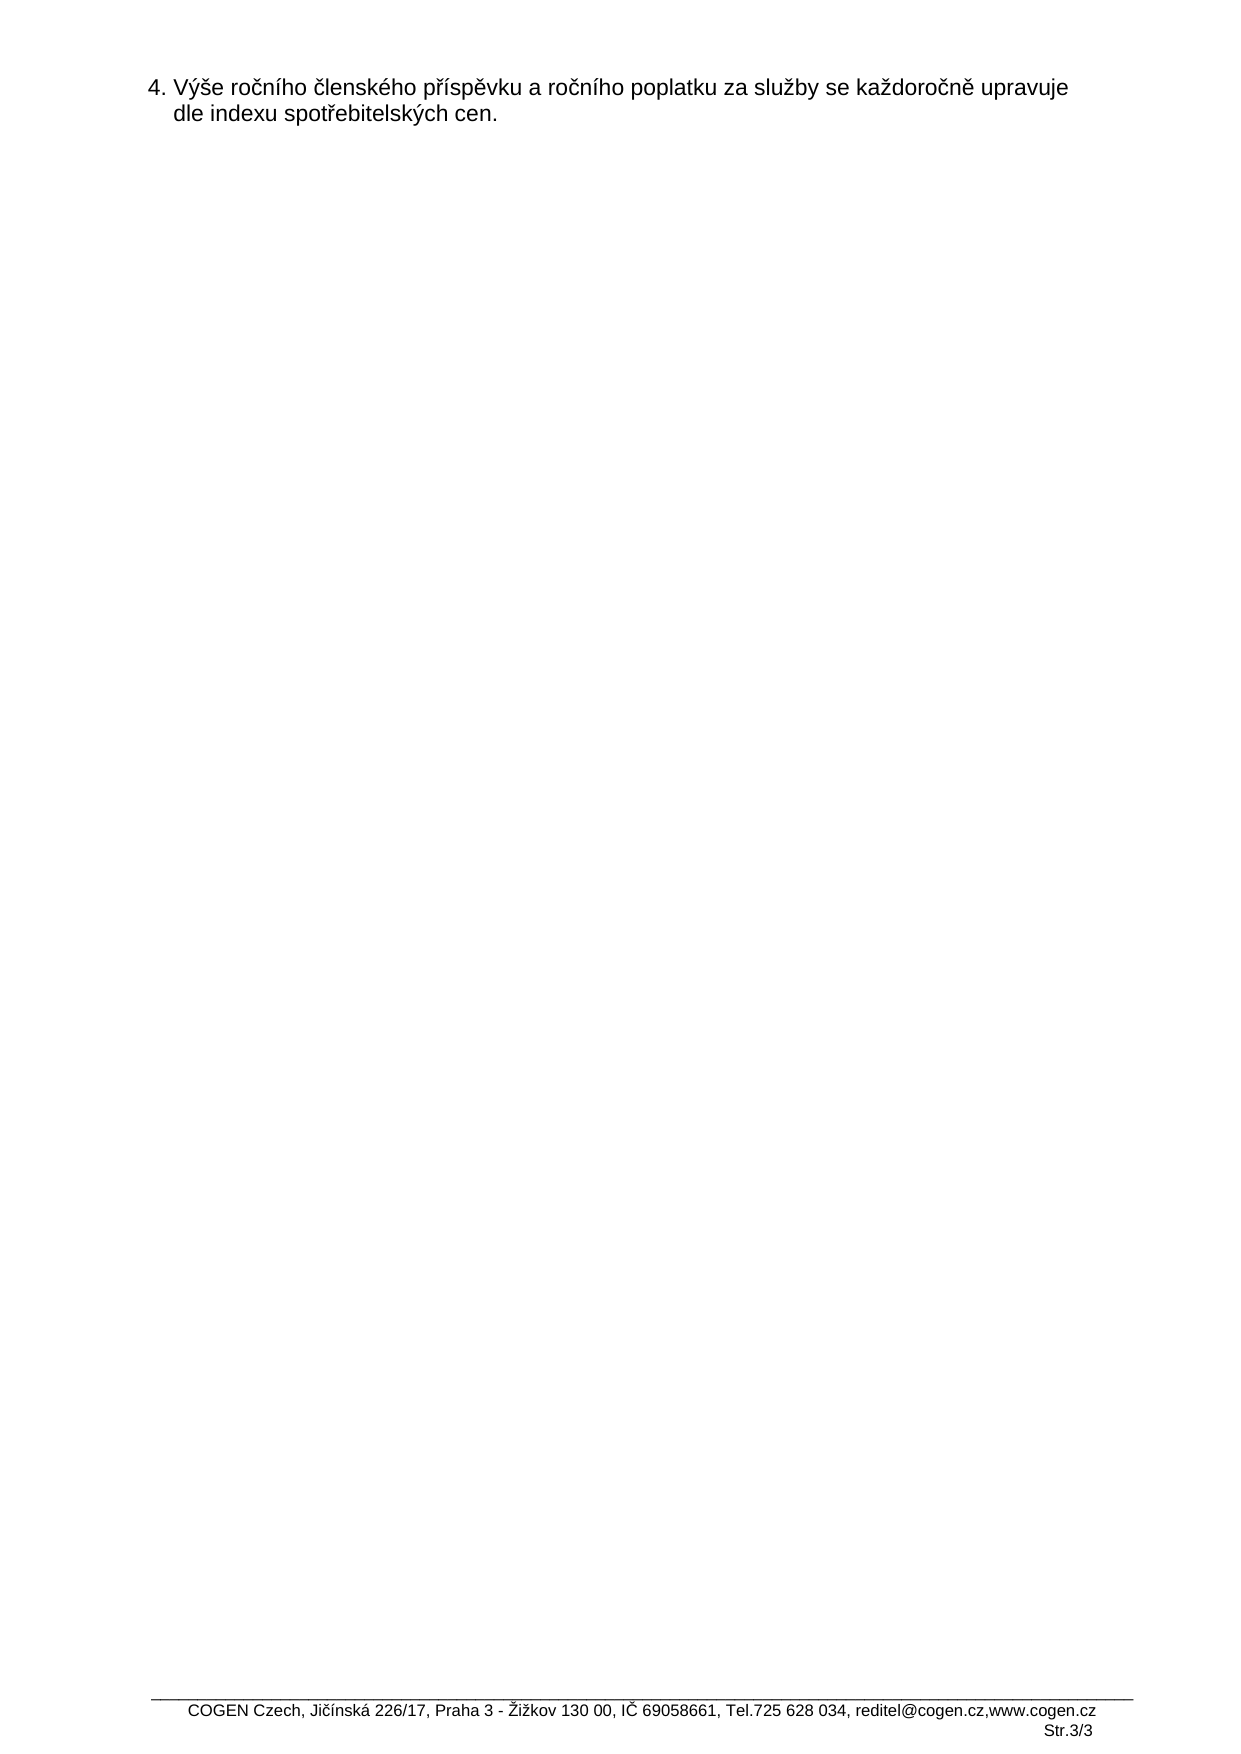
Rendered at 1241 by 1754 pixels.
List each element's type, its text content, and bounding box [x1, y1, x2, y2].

text 4. Výše ročního členského příspěvku a ročního poplatku za služby se každoročně upravuje dle indexu spotřebitelských cen. [148, 74, 1137, 155]
